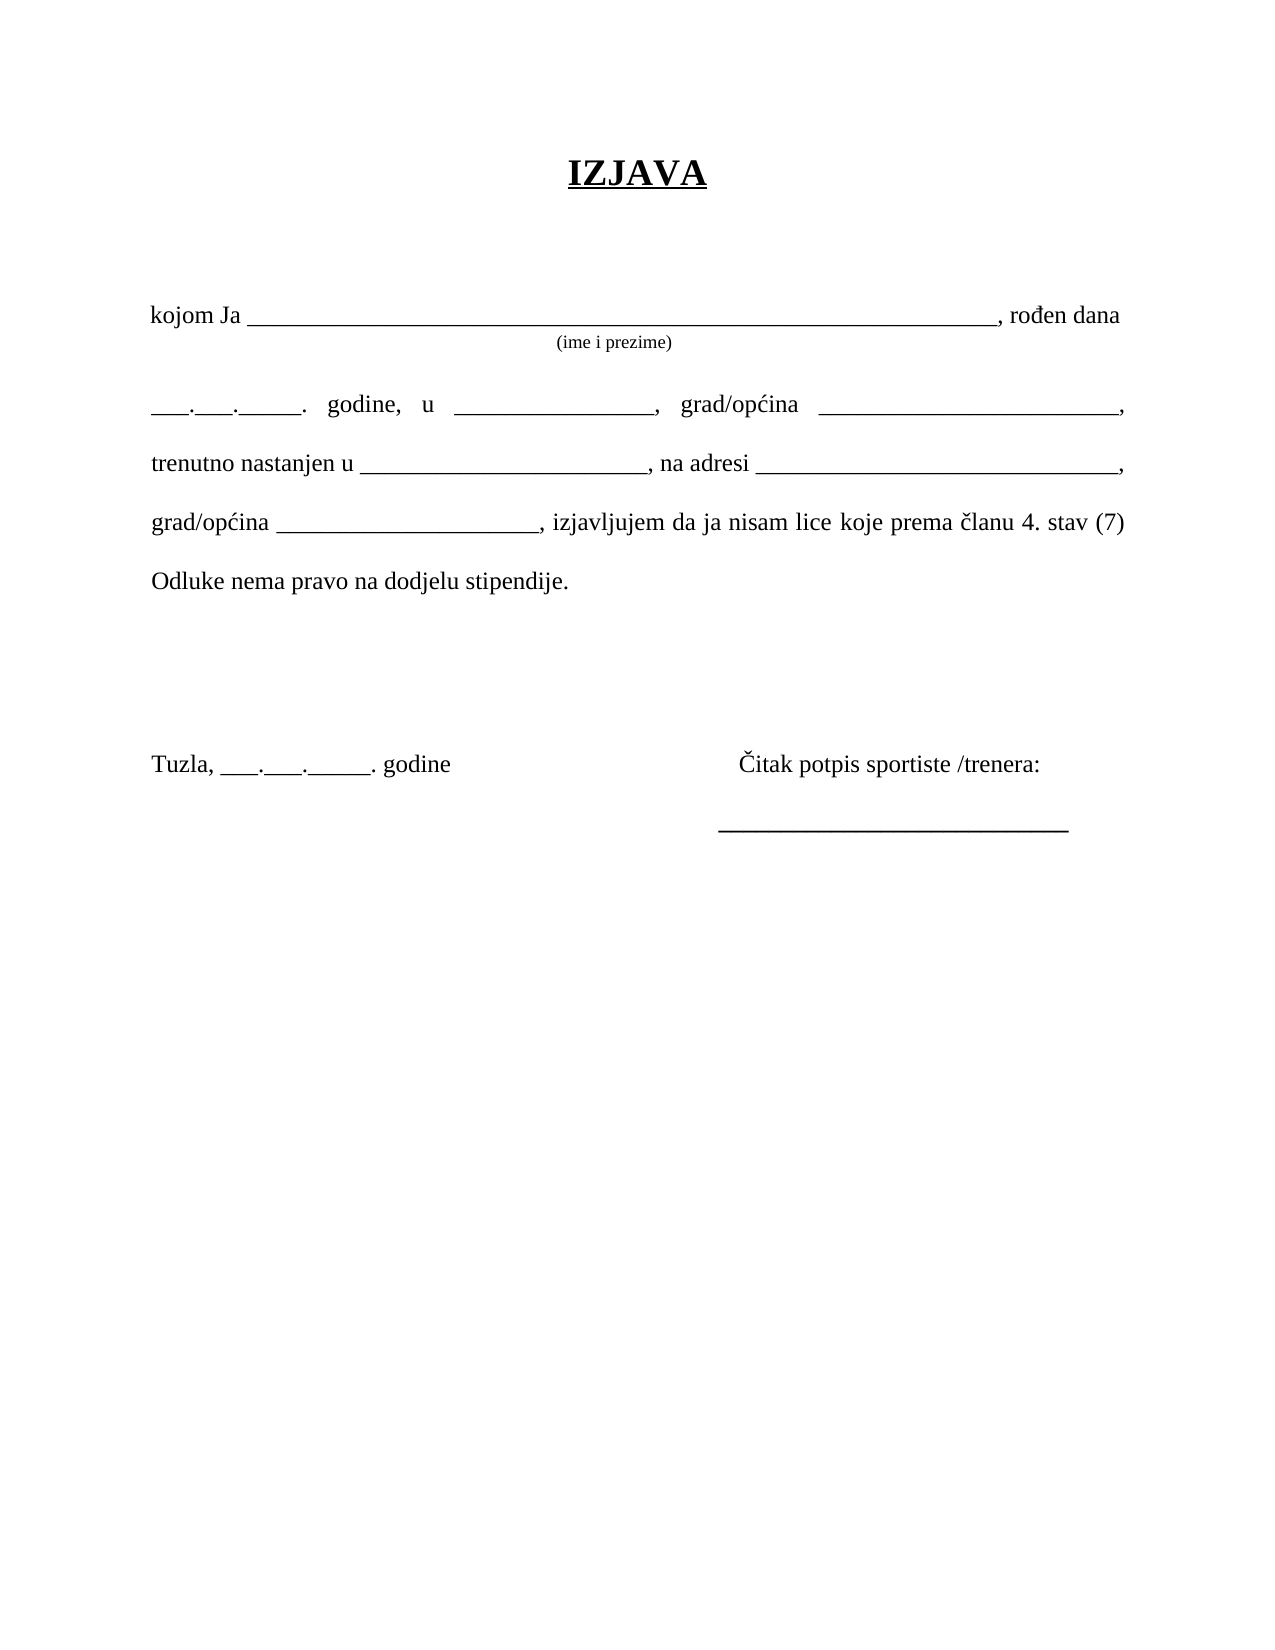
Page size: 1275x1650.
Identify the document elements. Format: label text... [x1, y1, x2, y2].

text ____________________________ [150, 806, 1125, 834]
text kojom Ja ____________________________________________________________, rođen dana [150, 301, 1125, 329]
text Tuzla, ___.___._____. godine Čitak potpis sportiste /trenera: [151, 749, 1125, 778]
text (ime i prezime) [149, 331, 1125, 352]
text IZJAVA [150, 150, 1124, 193]
text ___.___._____. godine, u ________________, grad/općina ________________________, trenutno nastanjen u _______________________, na adresi _____________________________, grad/općina _____________________, izjavljujem da ja nisam lice koje prema članu 4. stav (7) Odluke nema pravo na dodjelu stipendije. [151, 389, 1125, 595]
